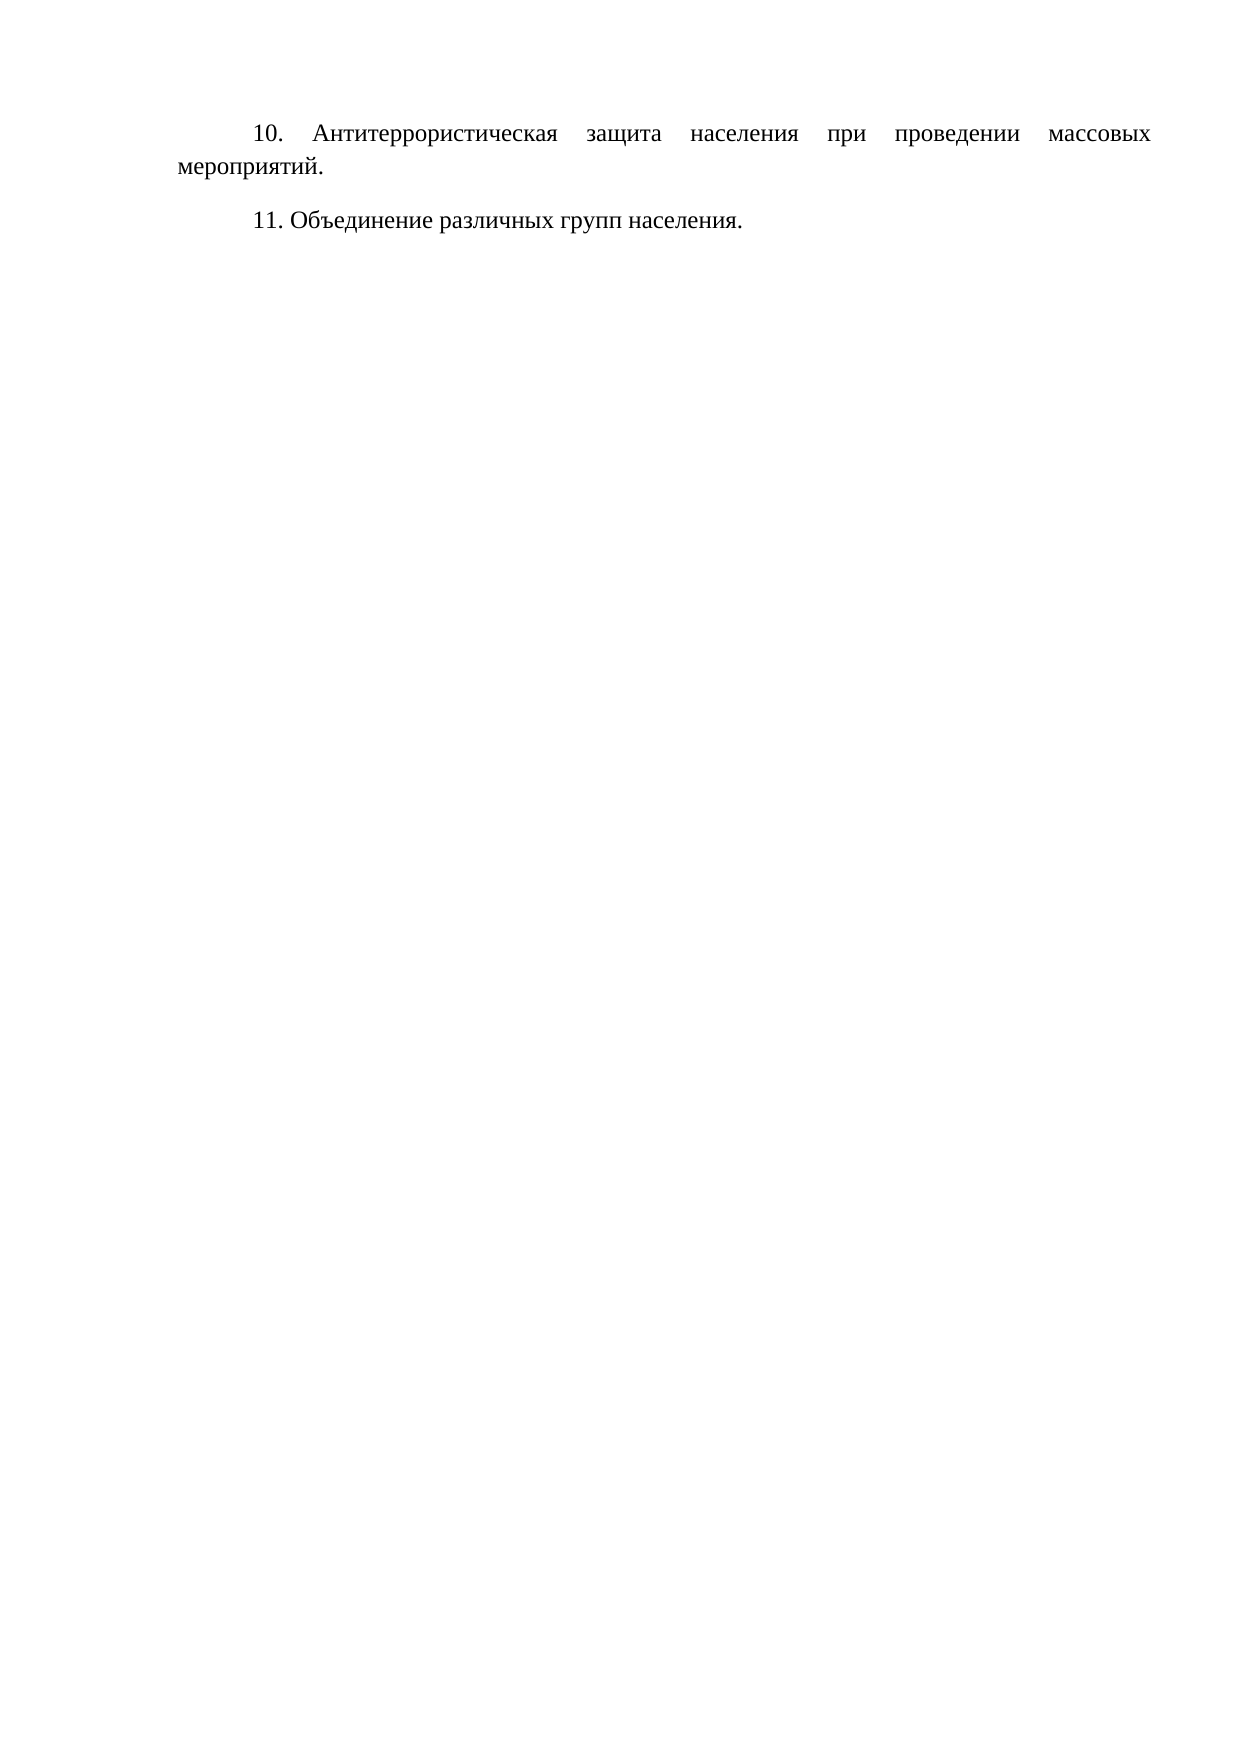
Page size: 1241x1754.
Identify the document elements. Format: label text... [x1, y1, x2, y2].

text 10. Антитеррористическая защита населения при проведении массовых мероприятий. [177, 118, 1152, 180]
text 11. Объединение различных групп населения. [177, 205, 1152, 234]
